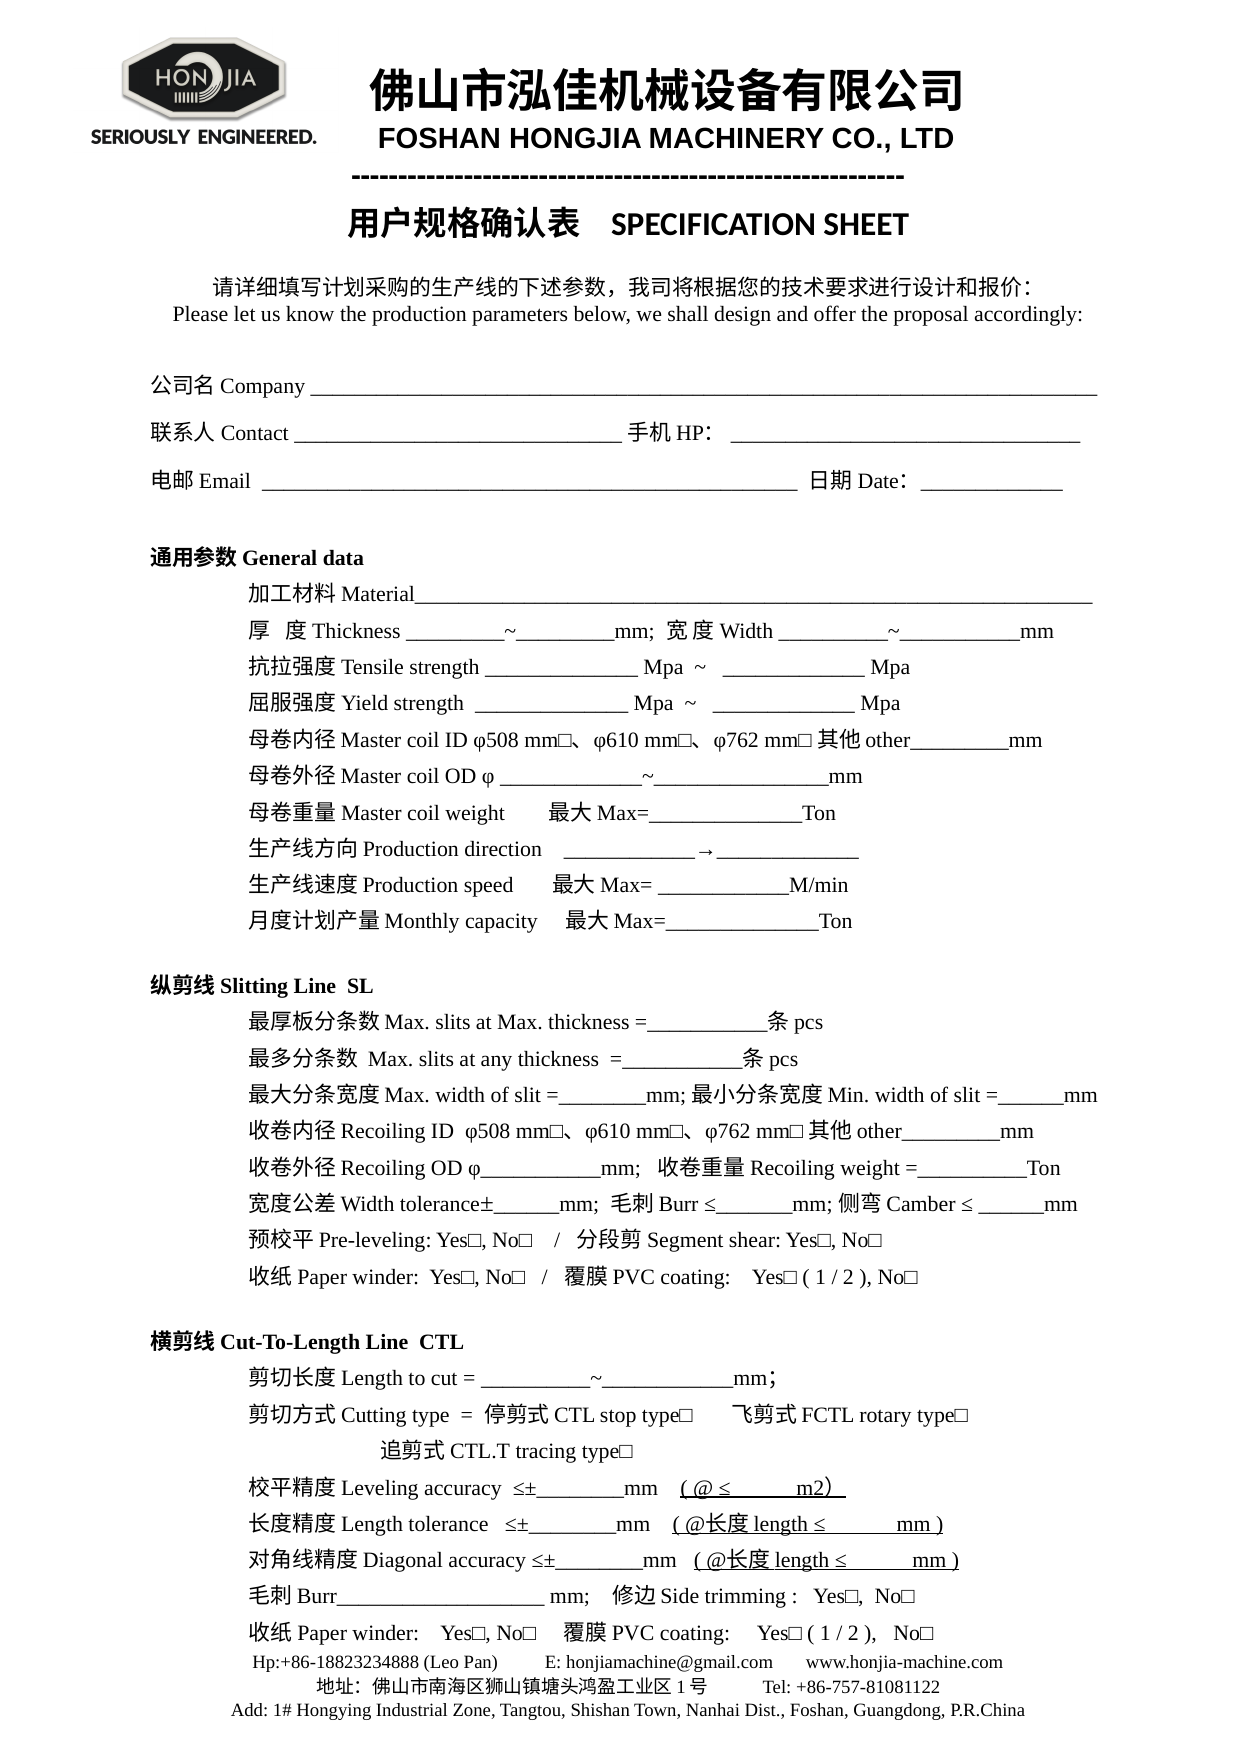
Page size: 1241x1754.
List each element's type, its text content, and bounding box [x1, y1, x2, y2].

text 横剪线Cut-To-Length Line CTL [150, 1324, 1106, 1356]
text 剪切长度 Length to cut = __________~____________mm； 剪切方式 Cutting type = 停剪式CTL stop type□ 飞剪式FCTL rotary type□ 追剪式CTL.T tracing type□ 校平精度 Leveling accuracy ≤±________mm ( @ ≤ m2） 长度精度 Length tolerance ≤±________mm ( @长度length ≤ mm ) 对角线精度 Diagonal accuracy ≤±________mm ( @长度length ≤ mm ) 毛刺Burr___________________ mm; 修边Side trimming : Yes□, No□ 收纸 Paper winder: Yes□, No□ 覆膜PVC coating: Yes□ ( 1 / 2 ), No□ [248, 1360, 1106, 1647]
text 通用参数General data [150, 510, 1106, 572]
text 母卷外径Master coil OD φ _____________~________________mm [150, 758, 1106, 790]
text 生产线速度Production speed 最大Max= ____________M/min [161, 867, 1106, 899]
text 公司名Company ________________________________________________________________________ 联系人 Contact ______________________________ 手机HP： ________________________________ [150, 327, 1106, 447]
text 用户规格确认表 SPECIFICATION SHEET [150, 196, 1106, 270]
text 厚 度 Thickness _________~_________mm; 宽 度 Width __________~___________mm 抗拉强度 Tensile strength ______________ Mpa ~ _____________ Mpa [248, 613, 1106, 681]
text 加工材料 Material______________________________________________________________ [248, 576, 1106, 608]
text 母卷重量 Master coil weight 最大Max=______________Ton [248, 794, 1106, 826]
text 月度计划产量Monthly capacity 最大Max=______________Ton [161, 903, 1106, 964]
text 电邮 Email _________________________________________________ 日期 Date：_____________ [150, 463, 1106, 494]
text 纵剪线Slitting Line SL [150, 968, 1106, 999]
text 屈服强度 Yield strength ______________ Mpa ~ _____________ Mpa 母卷内径Master coil ID φ508 mm□、φ610 mm□、φ762 mm□ 其他other_________mm [248, 685, 1106, 753]
text 最大分条宽度Max. width of slit =________mm; 最小分条宽度Min. width of slit =______mm [248, 1077, 1106, 1109]
picture [73, 27, 339, 153]
text 宽度公差Width tolerance±______mm; 毛刺Burr ≤_______mm; 侧弯Camber ≤ ______mm 预校平Pre-leveling: Yes□, No□ / 分段剪 Segment shear: Yes□, No□ 收纸 Paper winder: Yes□, No□ / 覆膜PVC coating: Yes□ ( 1 / 2 ), No□ [248, 1186, 1106, 1290]
text 最厚板分条数Max. slits at Max. thickness =___________条pcs 最多分条数 Max. slits at any thickness =___________条pcs [248, 1004, 1106, 1072]
text 生产线方向 Production direction ____________→_____________ [150, 831, 1106, 862]
text 收卷内径Recoiling ID φ508 mm□、φ610 mm□、φ762 mm□ 其他other_________mm [150, 1113, 1106, 1145]
text 请详细填写计划采购的生产线的下述参数，我司将根据您的技术要求进行设计和报价： Please let us know the production parameters below, we shall design and offer the proposal accordingly: [150, 270, 1106, 327]
text 收卷外径Recoiling OD φ___________mm; 收卷重量 Recoiling weight =__________Ton [150, 1150, 1106, 1181]
